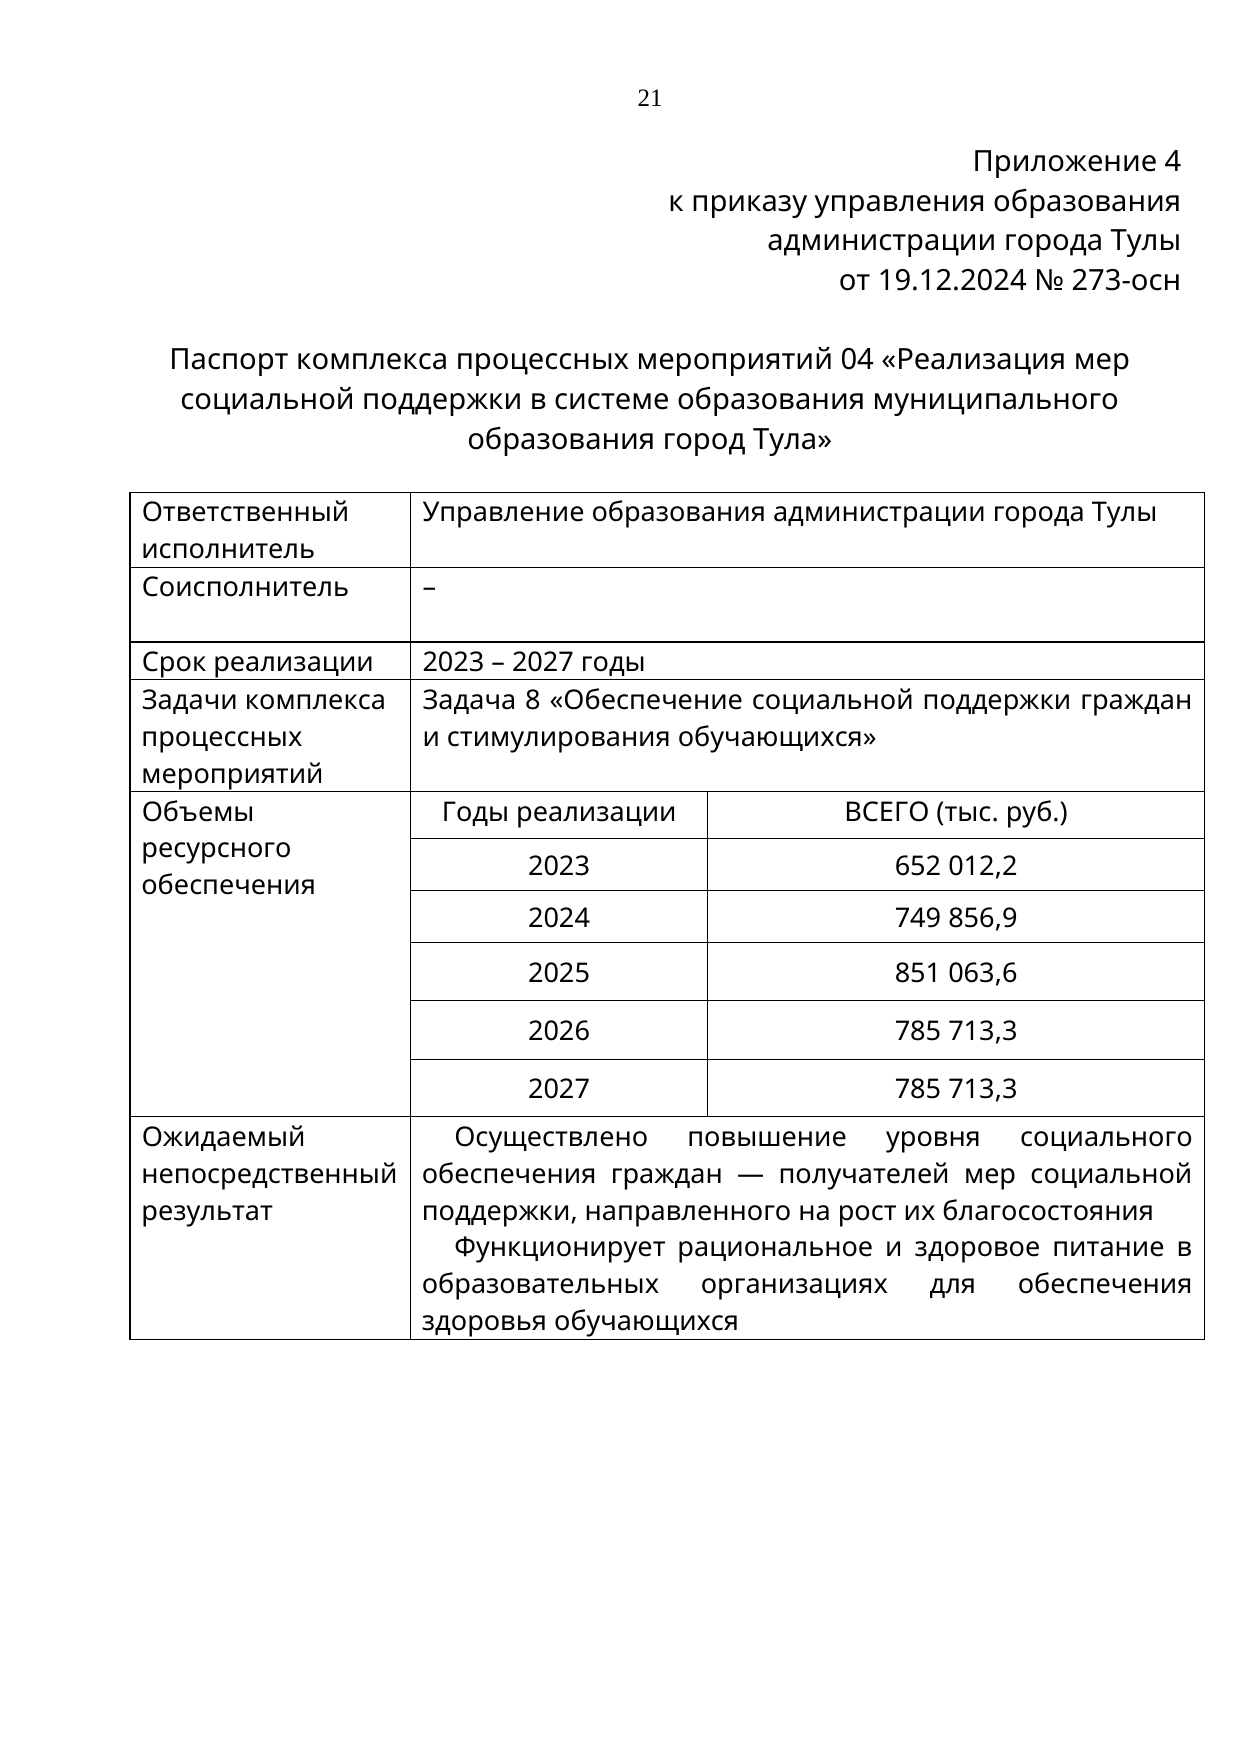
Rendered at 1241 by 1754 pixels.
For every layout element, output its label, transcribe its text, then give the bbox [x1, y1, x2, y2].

table_cell 851 063,6 [708, 943, 1204, 1000]
table_cell 785 713,3 [708, 1001, 1204, 1059]
table_cell 2027 [411, 1060, 707, 1116]
table_cell Соисполнитель [131, 568, 410, 641]
table_cell Задачи комплекса процессных мероприятий [131, 680, 410, 791]
table_cell 2023 – 2027 годы [411, 643, 1204, 679]
table_cell Годы реализации [411, 792, 707, 838]
text к приказу управления образования [118, 180, 1181, 219]
table_cell 2023 [411, 839, 707, 890]
table_cell 785 713,3 [708, 1060, 1204, 1116]
table_cell Задача 8 «Обеспечение социальной поддержки граждан и стимулирования обучающихся» [411, 680, 1204, 791]
table_cell 2026 [411, 1001, 707, 1059]
table_header Ответственный исполнитель [131, 493, 410, 567]
table_cell 2025 [411, 943, 707, 1000]
text Приложение 4 [118, 140, 1181, 180]
text Паспорт комплекса процессных мероприятий 04 «Реализация мер социальной поддержки в системе образования муниципального образования город Тула» [118, 339, 1181, 458]
table_cell 2024 [411, 891, 707, 942]
table_cell – [411, 568, 1204, 641]
table_cell 749 856,9 [708, 891, 1204, 942]
table_cell Срок реализации [131, 643, 410, 679]
table_cell Ожидаемый непосредственный результат [131, 1117, 410, 1338]
table_cell Осуществлено повышение уровня социального обеспечения граждан — получателей мер социальной поддержки, направленного на рост их благосостояния Функционирует рациональное и здоровое питание в образовательных организациях для обеспечения здоровья обучающихся [411, 1117, 1204, 1338]
table_cell 652 012,2 [708, 839, 1204, 890]
table_cell Объемы ресурсного обеспечения [131, 792, 410, 1116]
text от 19.12.2024 № 273-осн [118, 259, 1181, 299]
table_cell ВСЕГО (тыс. руб.) [708, 792, 1204, 838]
text администрации города Тулы [118, 219, 1181, 259]
table_header Управление образования администрации города Тулы [411, 493, 1204, 567]
